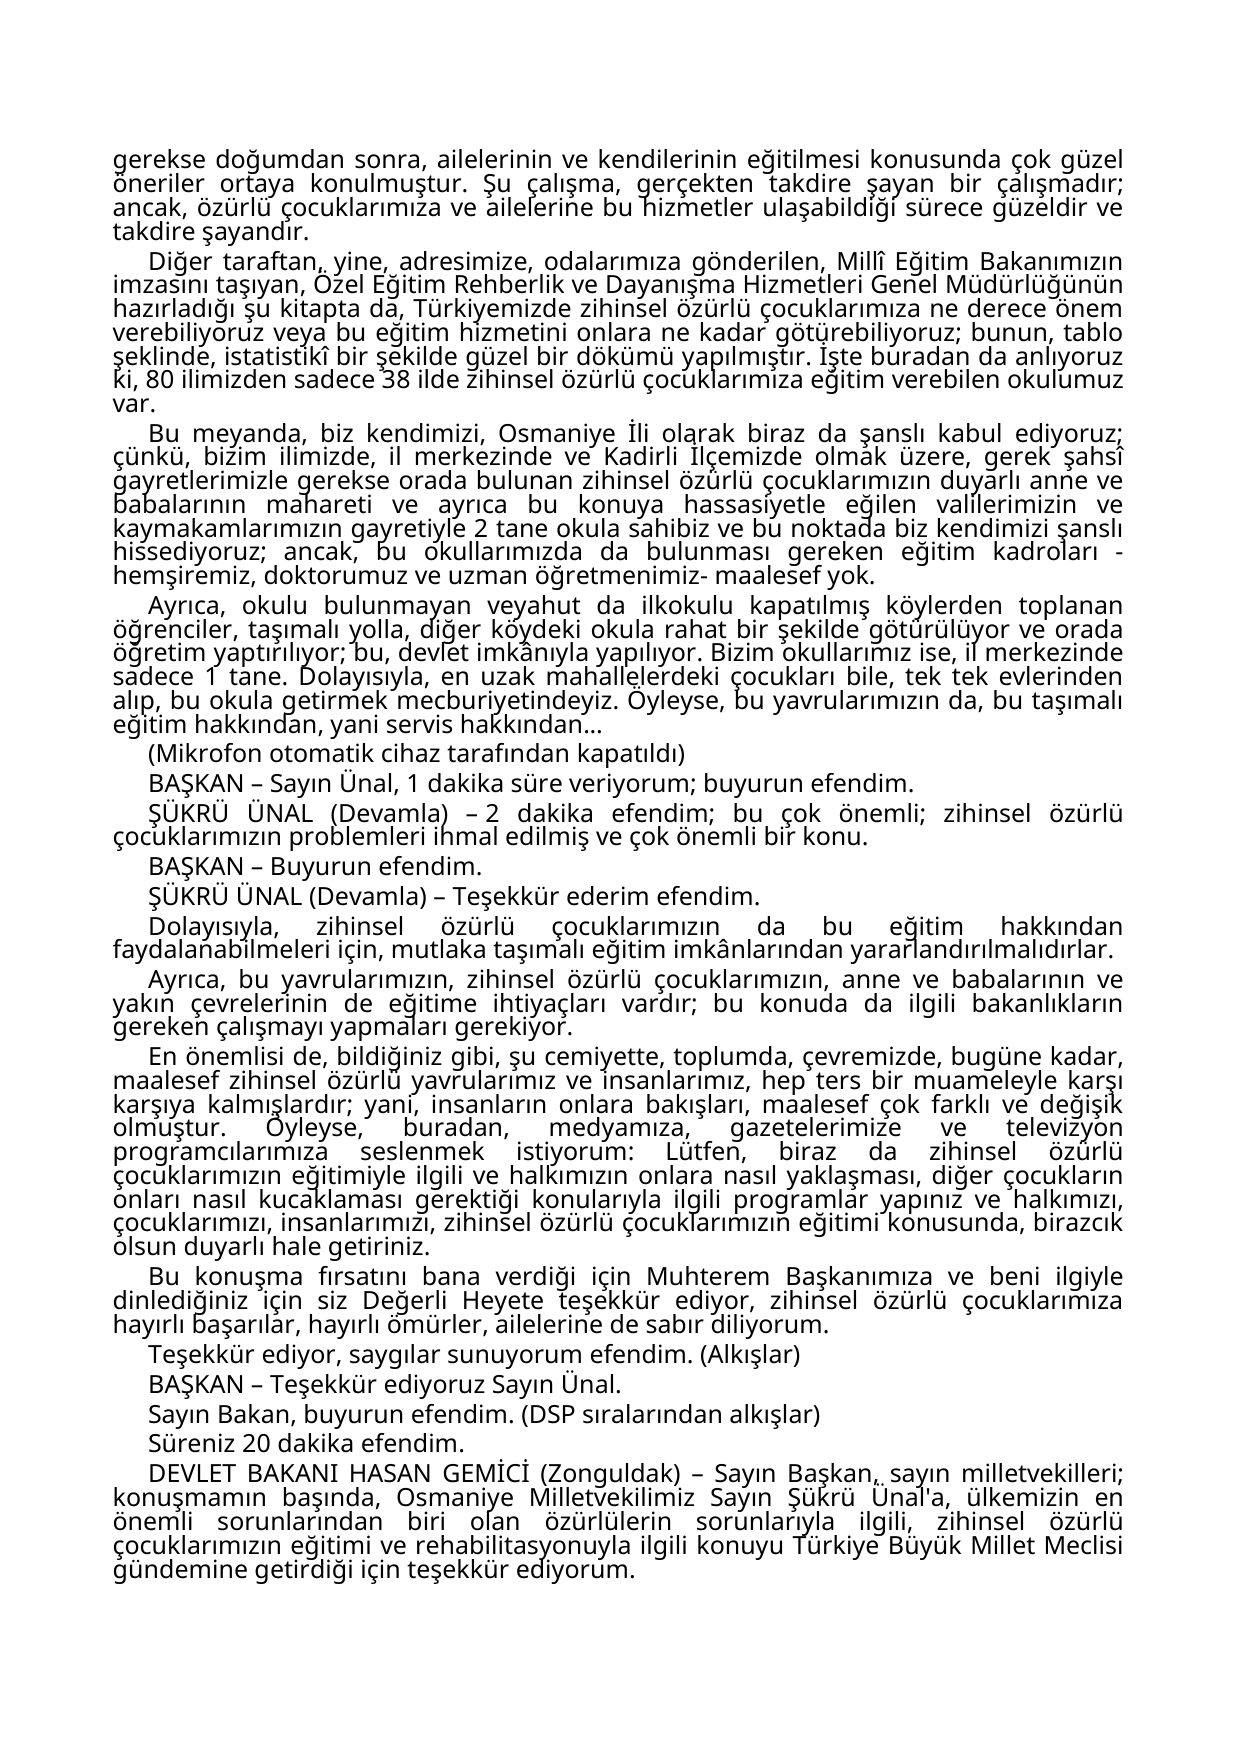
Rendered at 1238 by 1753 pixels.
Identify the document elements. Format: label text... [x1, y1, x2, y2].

text Diğer taraftan, yine, adresimize, odalarımıza gönderilen, Millî Eğitim Bakanımızın imzasını taşıyan, Özel Eğitim Rehberlik ve Dayanışma Hizmetleri Genel Müdürlüğünün hazırladığı şu kitapta da, Türkiyemizde zihinsel özürlü çocuklarımıza ne derece önem verebiliyoruz veya bu eğitim hizmetini onlara ne kadar götürebiliyoruz; bunun, tablo şeklinde, istatistikî bir şekilde güzel bir dökümü yapılmıştır. İşte buradan da anlıyoruz ki, 80 ilimizden sadece 38 ilde zihinsel özürlü çocuklarımıza eğitim verebilen okulumuz var. [112, 251, 1125, 417]
text Ayrıca, okulu bulunmayan veyahut da ilkokulu kapatılmış köylerden toplanan öğrenciler, taşımalı yolla, diğer köydeki okula rahat bir şekilde götürülüyor ve orada öğretim yaptırılıyor; bu, devlet imkânıyla yapılıyor. Bizim okullarımız ise, il merkezinde sadece 1 tane. Dolayısıyla, en uzak mahallelerdeki çocukları bile, tek tek evlerinden alıp, bu okula getirmek mecburiyetindeyiz. Öyleyse, bu yavrularımızın da, bu taşımalı eğitim hakkından, yani servis hakkından... [112, 595, 1125, 738]
text BAŞKAN – Sayın Ünal, 1 dakika süre veriyorum; buyurun efendim. [112, 773, 1125, 797]
text (Mikrofon otomatik cihaz tarafından kapatıldı) [112, 744, 1125, 767]
text Süreniz 20 dakika efendim. [112, 1434, 1125, 1458]
text DEVLET BAKANI HASAN GEMİCİ (Zonguldak) – Sayın Başkan, sayın milletvekilleri; konuşmamın başında, Osmaniye Milletvekilimiz Sayın Şükrü Ünal'a, ülkemizin en önemli sorunlarından biri olan özürlülerin sorunlarıyla ilgili, zihinsel özürlü çocuklarımızın eğitimi ve rehabilitasyonuyla ilgili konuyu Türkiye Büyük Millet Meclisi gündemine getirdiği için teşekkür ediyorum. [112, 1464, 1125, 1583]
text ŞÜKRÜ ÜNAL (Devamla) – 2 dakika efendim; bu çok önemli; zihinsel özürlü çocuklarımızın problemleri ihmal edilmiş ve çok önemli bir konu. [112, 803, 1125, 851]
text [112, 150, 1125, 245]
text Dolayısıyla, zihinsel özürlü çocuklarımızın da bu eğitim hakkından faydalanabilmeleri için, mutlaka taşımalı eğitim imkânlarından yararlandırılmalıdırlar. [112, 916, 1125, 963]
text ŞÜKRÜ ÜNAL (Devamla) – Teşekkür ederim efendim. [112, 886, 1125, 910]
text Teşekkür ediyor, saygılar sunuyorum efendim. (Alkışlar) [112, 1344, 1125, 1368]
text Bu konuşma fırsatını bana verdiği için Muhterem Başkanımıza ve beni ilgiyle dinlediğiniz için siz Değerli Heyete teşekkür ediyor, zihinsel özürlü çocuklarımıza hayırlı başarılar, hayırlı ömürler, ailelerine de sabır diliyorum. [112, 1266, 1125, 1338]
text Sayın Bakan, buyurun efendim. (DSP sıralarından alkışlar) [112, 1404, 1125, 1428]
text BAŞKAN – Buyurun efendim. [184, 857, 1125, 880]
text BAŞKAN – Teşekkür ediyoruz Sayın Ünal. [112, 1374, 1125, 1398]
text Bu meyanda, biz kendimizi, Osmaniye İli olarak biraz da şanslı kabul ediyoruz; çünkü, bizim ilimizde, il merkezinde ve Kadirli İlçemizde olmak üzere, gerek şahsî gayretlerimizle gerekse orada bulunan zihinsel özürlü çocuklarımızın duyarlı anne ve babalarının mahareti ve ayrıca bu konuya hassasiyetle eğilen valilerimizin ve kaymakamlarımızın gayretiyle 2 tane okula sahibiz ve bu noktada biz kendimizi şanslı hissediyoruz; ancak, bu okullarımızda da bulunması gereken eğitim kadroları -hemşiremiz, doktorumuz ve uzman öğretmenimiz- maalesef yok. [112, 423, 1125, 589]
text Ayrıca, bu yavrularımızın, zihinsel özürlü çocuklarımızın, anne ve babalarının ve yakın çevrelerinin de eğitime ihtiyaçları vardır; bu konuda da ilgili bakanlıkların gereken çalışmayı yapmaları gerekiyor. [112, 969, 1125, 1041]
text En önemlisi de, bildiğiniz gibi, şu cemiyette, toplumda, çevremizde, bugüne kadar, maalesef zihinsel özürlü yavrularımız ve insanlarımız, hep ters bir muameleyle karşı karşıya kalmışlardır; yani, insanların onlara bakışları, maalesef çok farklı ve değişik olmuştur. Öyleyse, buradan, medyamıza, gazetelerimize ve televizyon programcılarımıza seslenmek istiyorum: Lütfen, biraz da zihinsel özürlü çocuklarımızın eğitimiyle ilgili ve halkımızın onlara nasıl yaklaşması, diğer çocukların onları nasıl kucaklaması gerektiği konularıyla ilgili programlar yapınız ve halkımızı, çocuklarımızı, insanlarımızı, zihinsel özürlü çocuklarımızın eğitimi konusunda, birazcık olsun duyarlı hale getiriniz. [112, 1047, 1125, 1260]
text BAŞKAN – Buyurun efendim. [112, 857, 190, 880]
